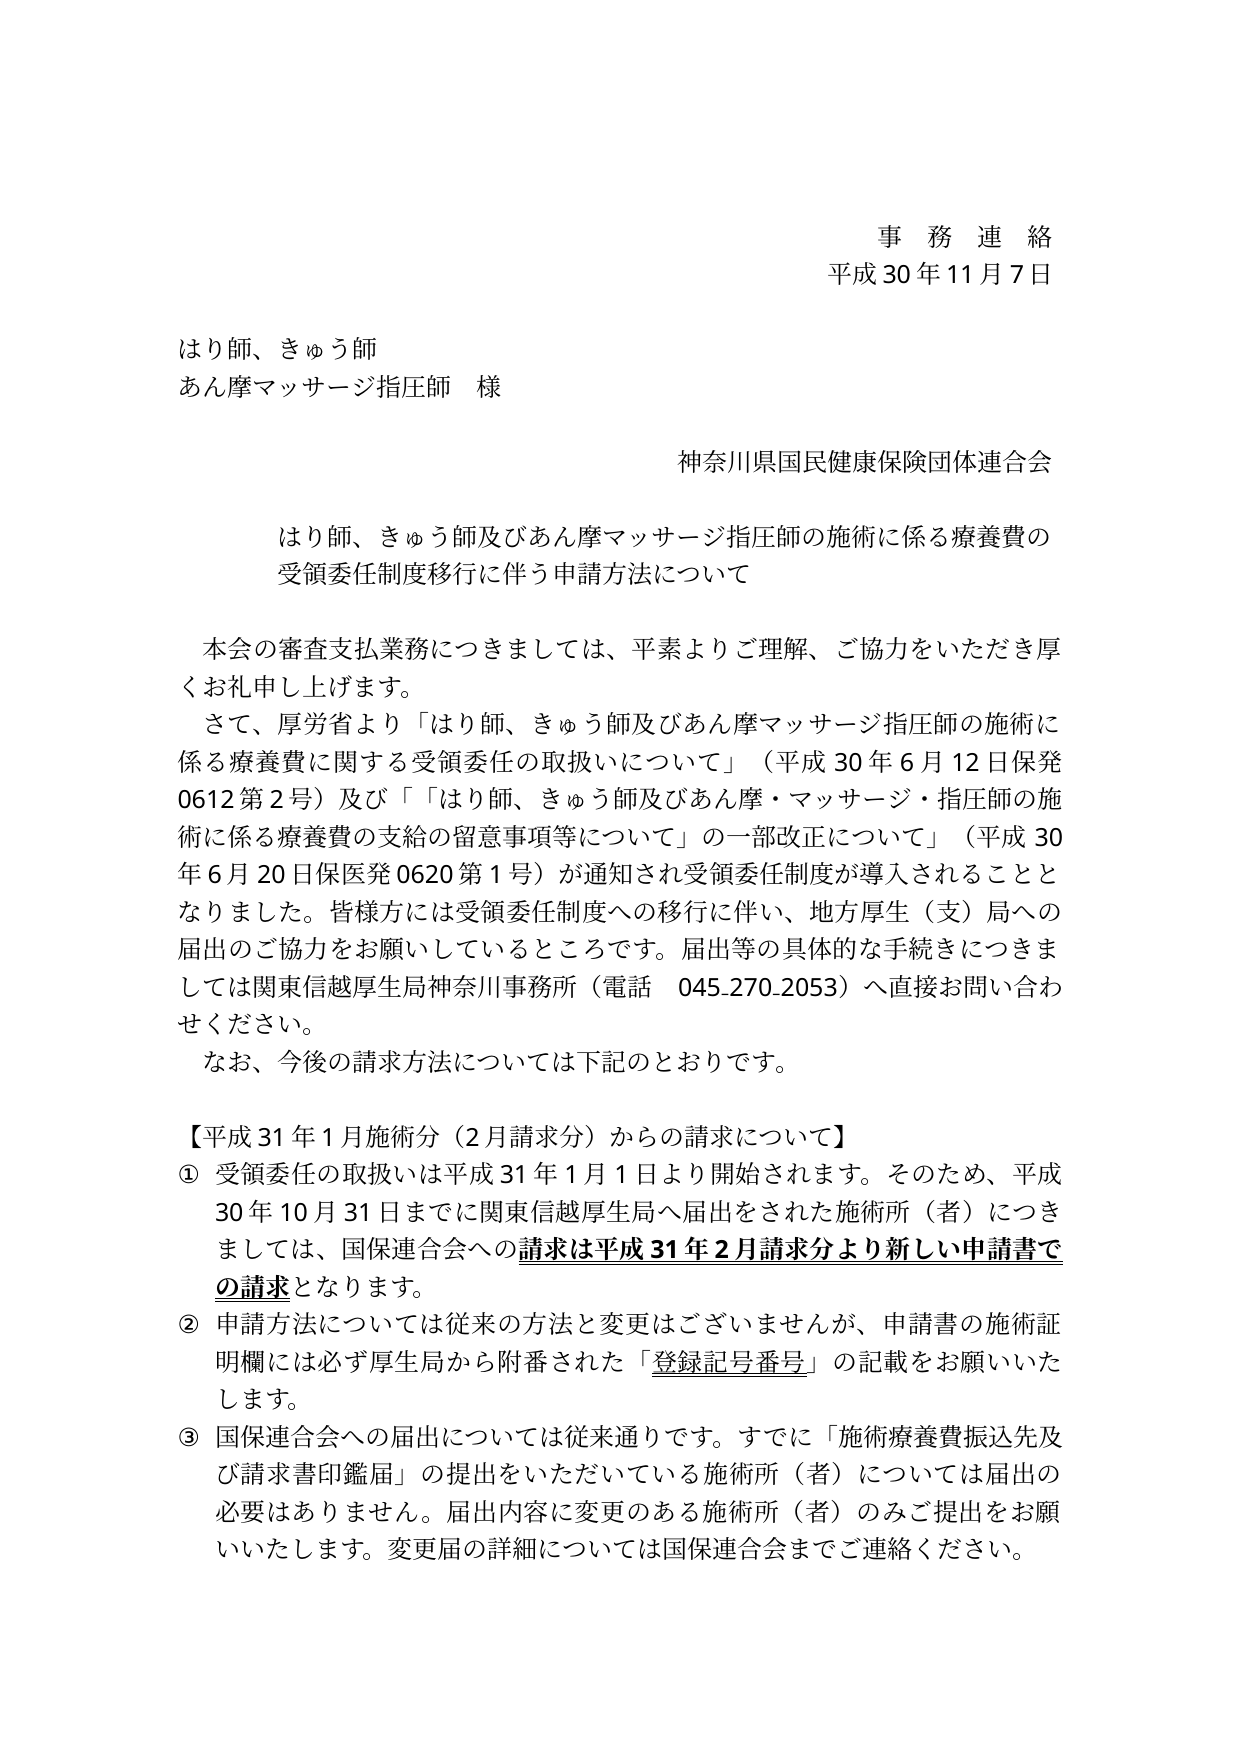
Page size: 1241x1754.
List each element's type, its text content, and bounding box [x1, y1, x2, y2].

text 本会の審査支払業務につきましては、平素よりご理解、ご協力をいただき厚くお礼申し上げます。 [177, 629, 1063, 704]
text あん摩マッサージ指圧師 様 [177, 367, 1063, 404]
text 【平成31年1月施術分（2月請求分）からの請求について】 [177, 1117, 1063, 1154]
text 神奈川県国民健康保険団体連合会 [177, 442, 1063, 479]
list 申請方法については従来の方法と変更はございませんが、申請書の施術証明欄には必ず厚生局から附番された「登録記号番号」の記載をお願いいたします。 [177, 1304, 1063, 1417]
text さて、厚労省より「はり師、きゅう師及びあん摩マッサージ指圧師の施術に係る療養費に関する受領委任の取扱いについて」（平成30年6月12日保発0612第2号）及び「「はり師、きゅう師及びあん摩・マッサージ・指圧師の施術に係る療養費の支給の留意事項等について」の一部改正について」（平成30年6月20日保医発0620第1号）が通知され受領委任制度が導入されることとなりました。皆様方には受領委任制度への移行に伴い、地方厚生（支）局への届出のご協力をお願いしているところです。届出等の具体的な手続きにつきましては関東信越厚生局神奈川事務所（電話 045₋270₋2053）へ直接お問い合わせください。 [177, 704, 1063, 1042]
list 受領委任の取扱いは平成31年1月1日より開始されます。そのため、平成30年10月31日までに関東信越厚生局へ届出をされた施術所（者）につきましては、国保連合会への請求は平成31年2月請求分より新しい申請書での請求となります。 [177, 1154, 1063, 1304]
text はり師、きゅう師 [177, 329, 1063, 367]
text 平成30年11月7日 [177, 254, 1063, 292]
text はり師、きゅう師及びあん摩マッサージ指圧師の施術に係る療養費の [177, 517, 1063, 554]
text なお、今後の請求方法については下記のとおりです。 [177, 1042, 1063, 1079]
list 国保連合会への届出については従来通りです。すでに「施術療養費振込先及び請求書印鑑届」の提出をいただいている施術所（者）については届出の必要はありません。届出内容に変更のある施術所（者）のみご提出をお願いいたします。変更届の詳細については国保連合会までご連絡ください。 [177, 1417, 1063, 1567]
text 事 務 連 絡 [177, 217, 1063, 254]
text 受領委任制度移行に伴う申請方法について [177, 554, 1063, 592]
